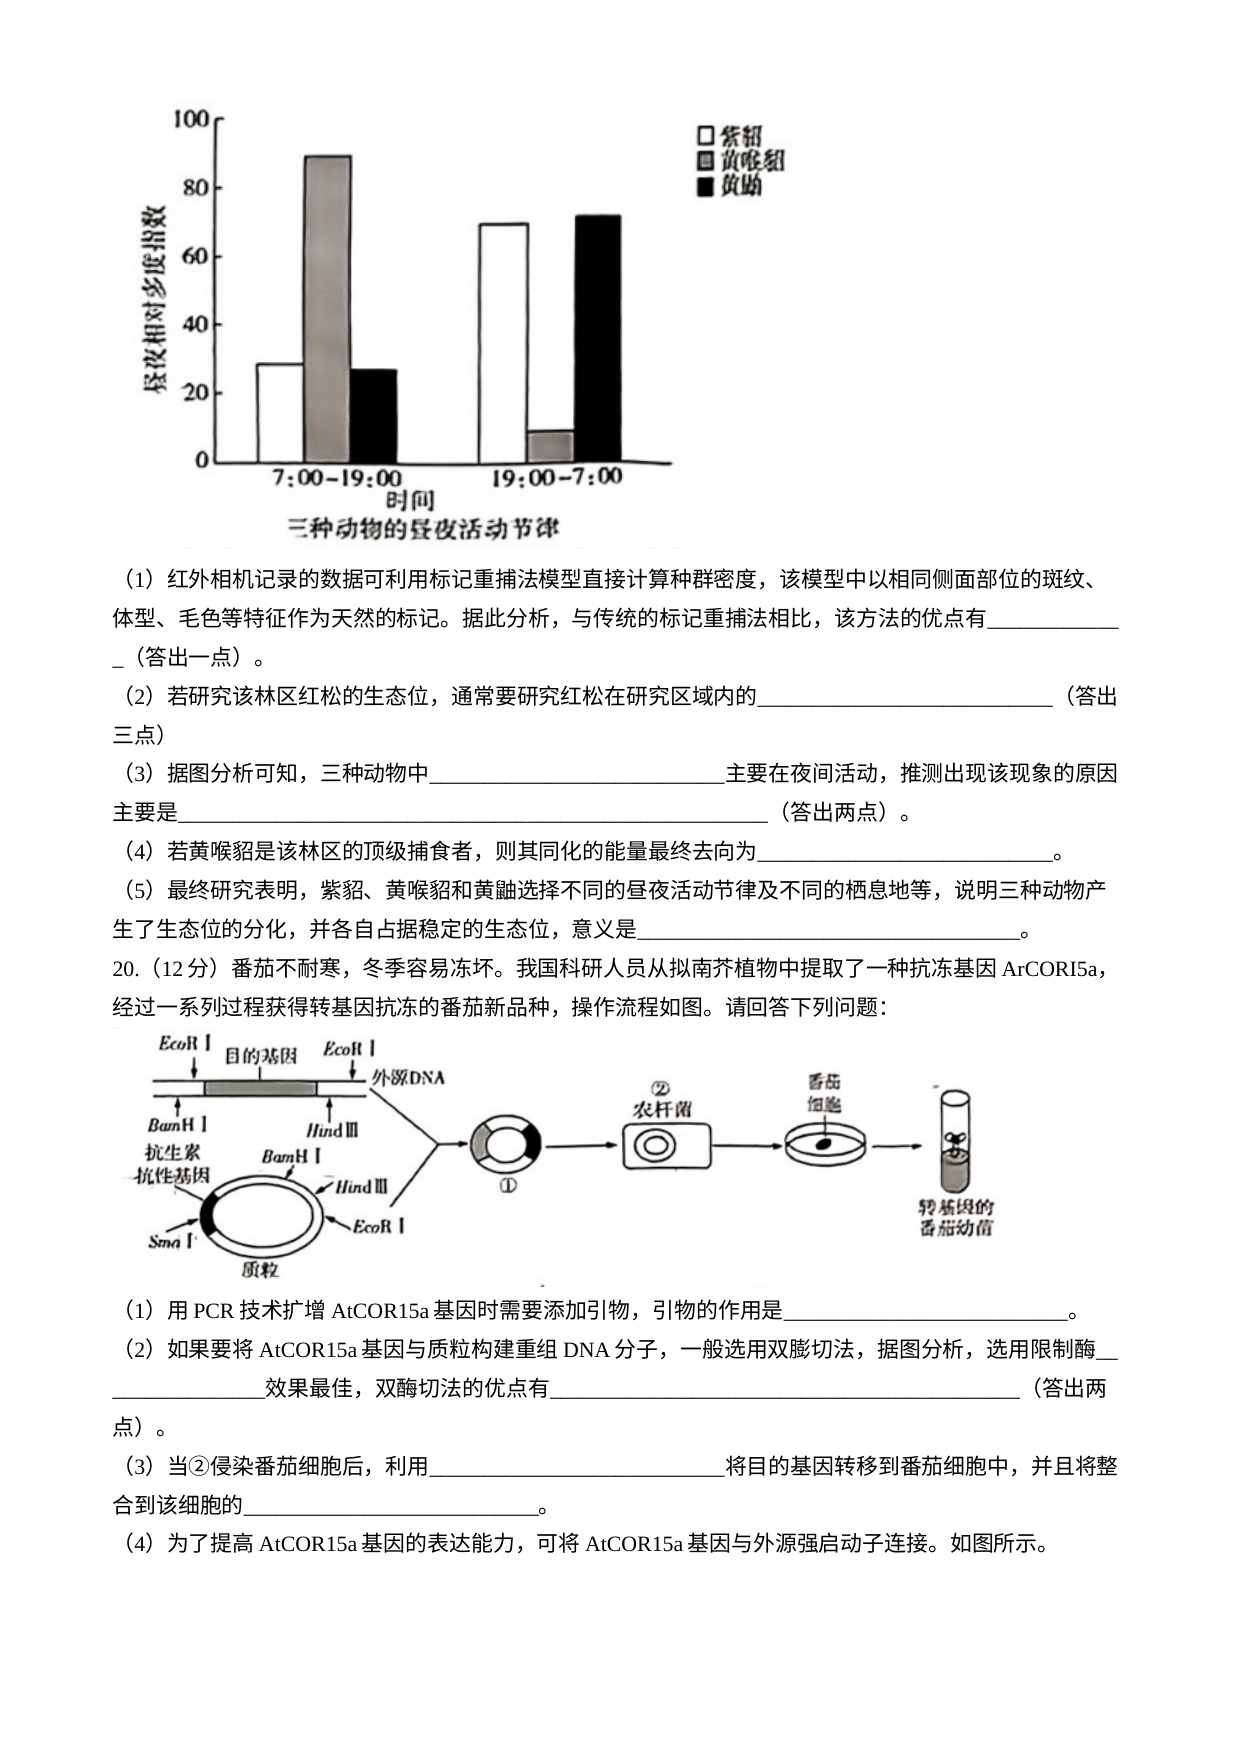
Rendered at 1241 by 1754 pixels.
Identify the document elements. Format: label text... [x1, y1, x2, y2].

text （2）若研究该林区红松的生态位，通常要研究红松在研究区域内的___________________________（答出三点） [112, 678, 1128, 750]
picture [112, 101, 824, 549]
text （2）如果要将AtCOR15a基因与质粒构建重组DNA分子，一般选用双膨切法，据图分析，选用限制酶________________效果最佳，双酶切法的优点有___________________________________________（答出两点）。 [112, 1332, 1128, 1442]
text （4）为了提高AtCOR15a基因的表达能力，可将AtCOR15a基因与外源强启动子连接。如图所示。 [112, 1526, 1128, 1558]
text （3）当②侵染番茄细胞后，利用___________________________将目的基因转移到番茄细胞中，并且将整合到该细胞的___________________________。 [112, 1448, 1128, 1520]
text （4）若黄喉貂是该林区的顶级捕食者，则其同化的能量最终去向为___________________________。 [112, 834, 1128, 866]
text 20.（12分）番茄不耐寒，冬季容易冻坏。我国科研人员从拟南芥植物中提取了一种抗冻基因ArCORI5a，经过一系列过程获得转基因抗冻的番茄新品种，操作流程如图。请回答下列问题： [112, 950, 1128, 1022]
text （1）红外相机记录的数据可利用标记重捕法模型直接计算种群密度，该模型中以相同侧面部位的斑纹、体型、毛色等特征作为天然的标记。据此分析，与传统的标记重捕法相比，该方法的优点有_____________（答出一点）。 [112, 562, 1128, 672]
text （1）用PCR技术扩增AtCOR15a基因时需要添加引物，引物的作用是__________________________。 [112, 1293, 1128, 1325]
text （3）据图分析可知，三种动物中___________________________主要在夜间活动，推测出现该现象的原因主要是______________________________________________________（答出两点）。 [112, 756, 1128, 827]
text （5）最终研究表明，紫貂、黄喉貂和黄鼬选择不同的昼夜活动节律及不同的栖息地等，说明三种动物产生了生态位的分化，并各自占据稳定的生态位，意义是___________________________________。 [112, 872, 1128, 944]
picture [112, 1027, 1029, 1287]
